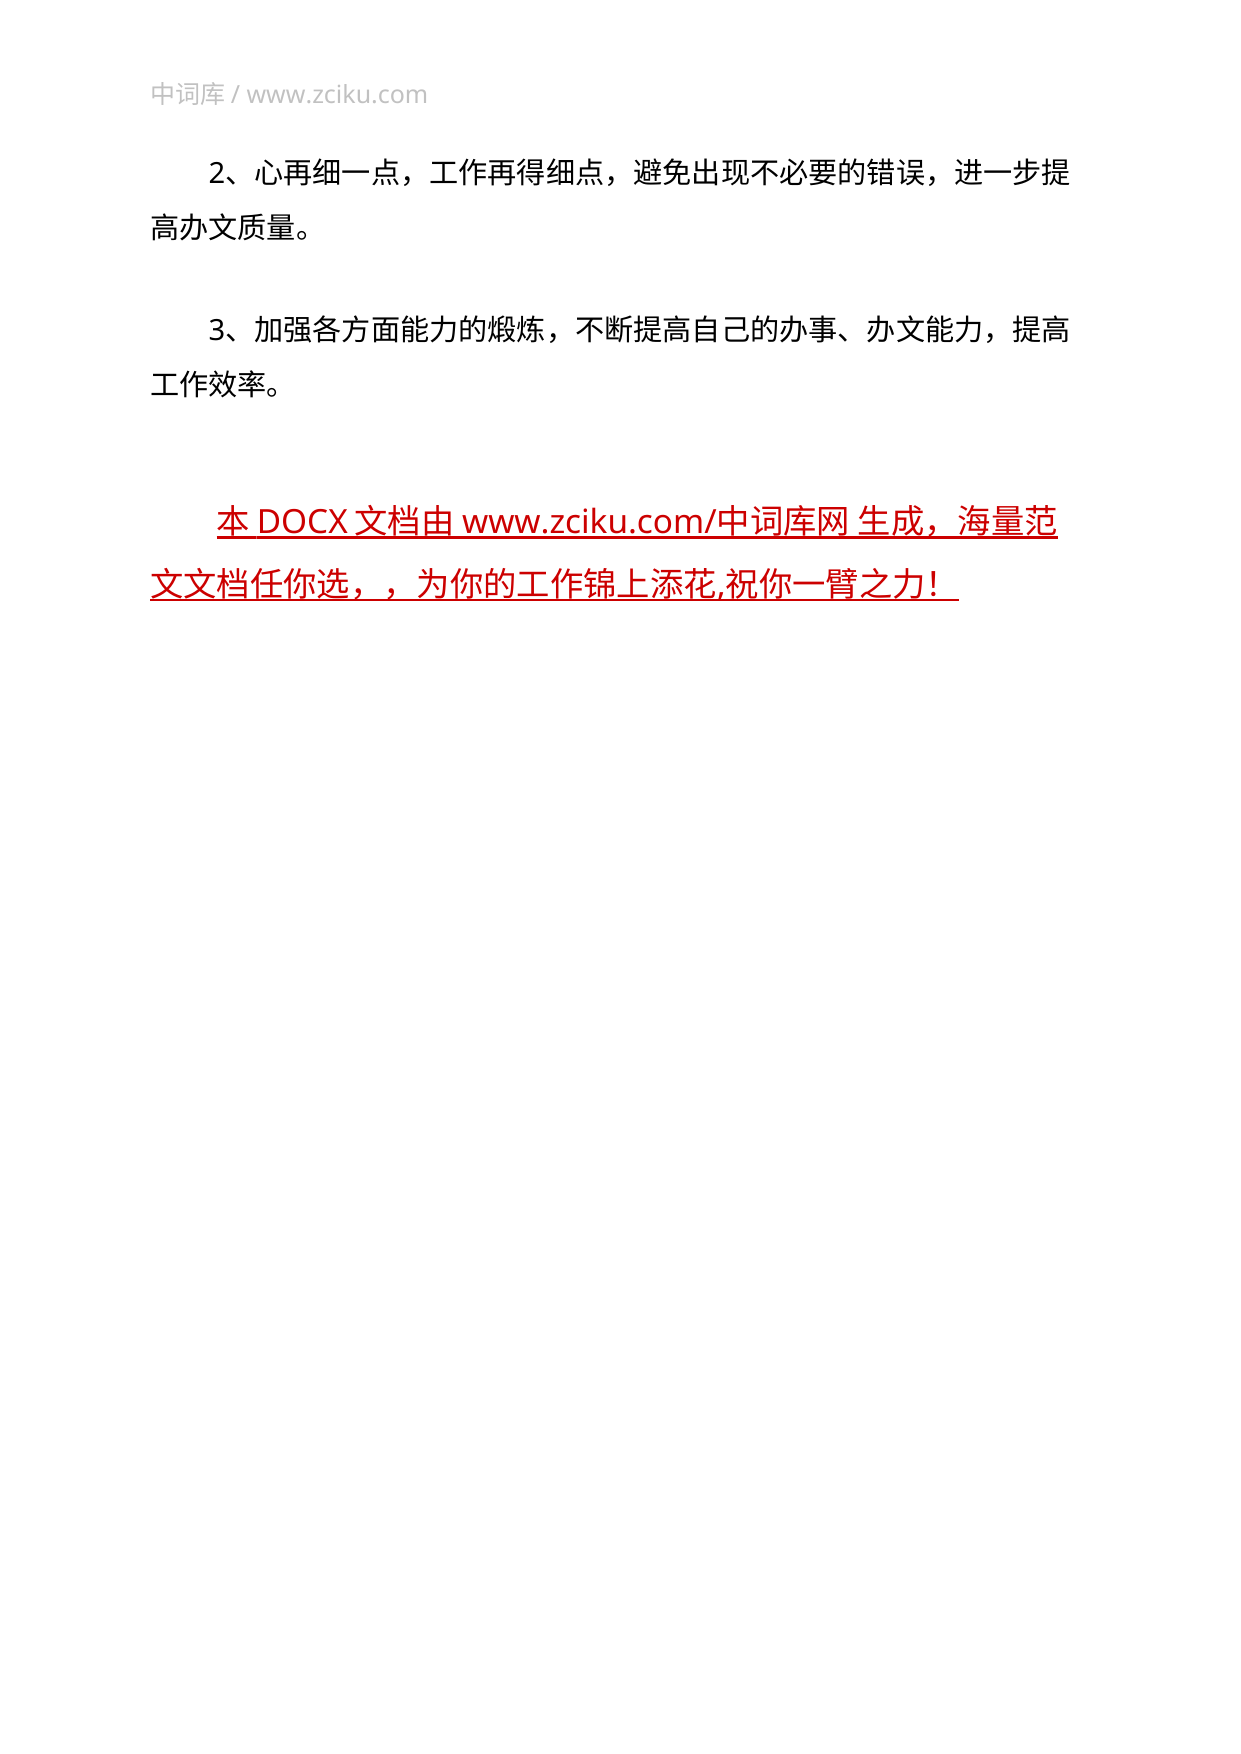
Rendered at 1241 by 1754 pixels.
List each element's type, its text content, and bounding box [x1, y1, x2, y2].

text 2、心再细一点，工作再得细点，避免出现不必要的错误，进一步提高办文质量。 [150, 150, 1090, 247]
text 3、加强各方面能力的煅炼，不断提高自己的办事、办文能力，提高工作效率。 [150, 307, 1090, 404]
text 本DOCX文档由 www.zciku.com/中词库网 生成，海量范文文档任你选，，为你的工作锦上添花,祝你一臂之力！ [150, 495, 1090, 606]
